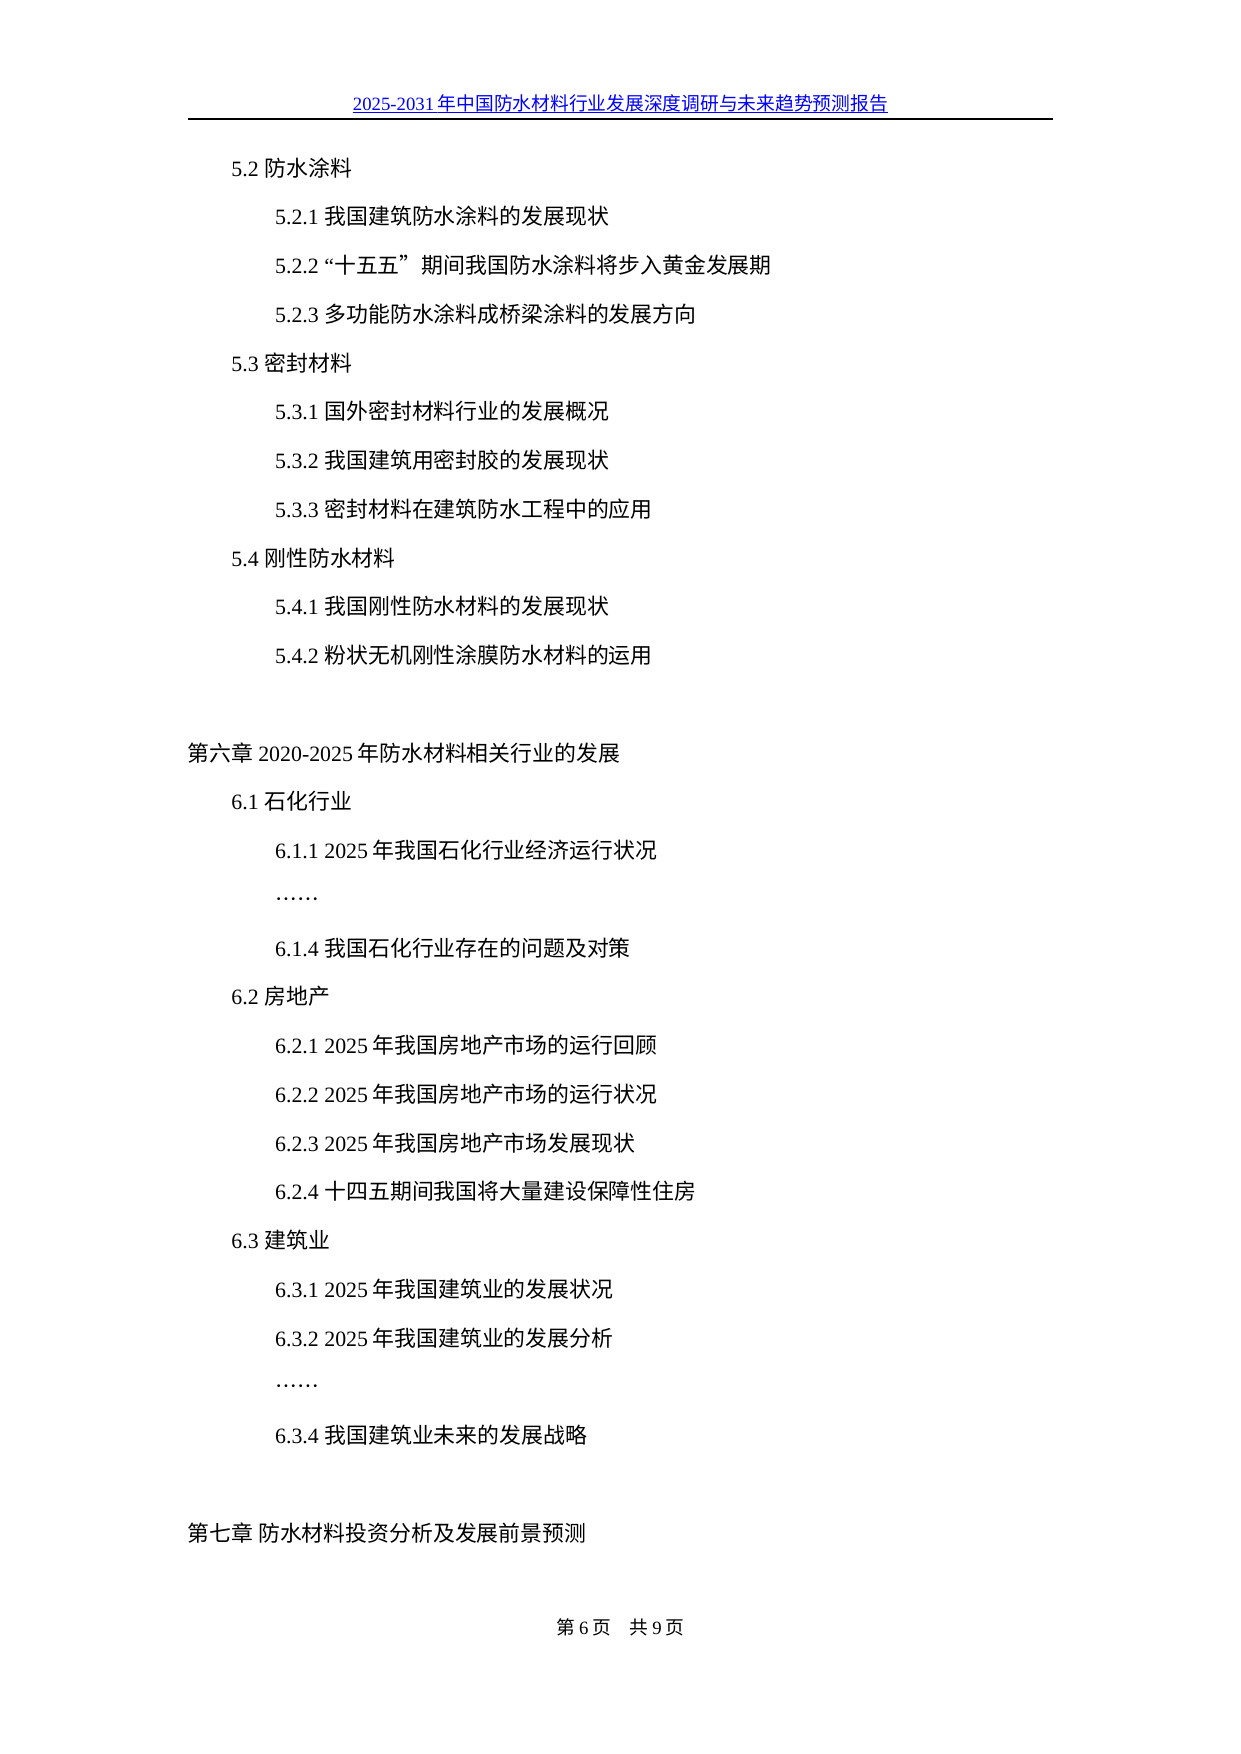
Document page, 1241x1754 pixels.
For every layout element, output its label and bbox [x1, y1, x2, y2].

text [187, 150, 1053, 1548]
